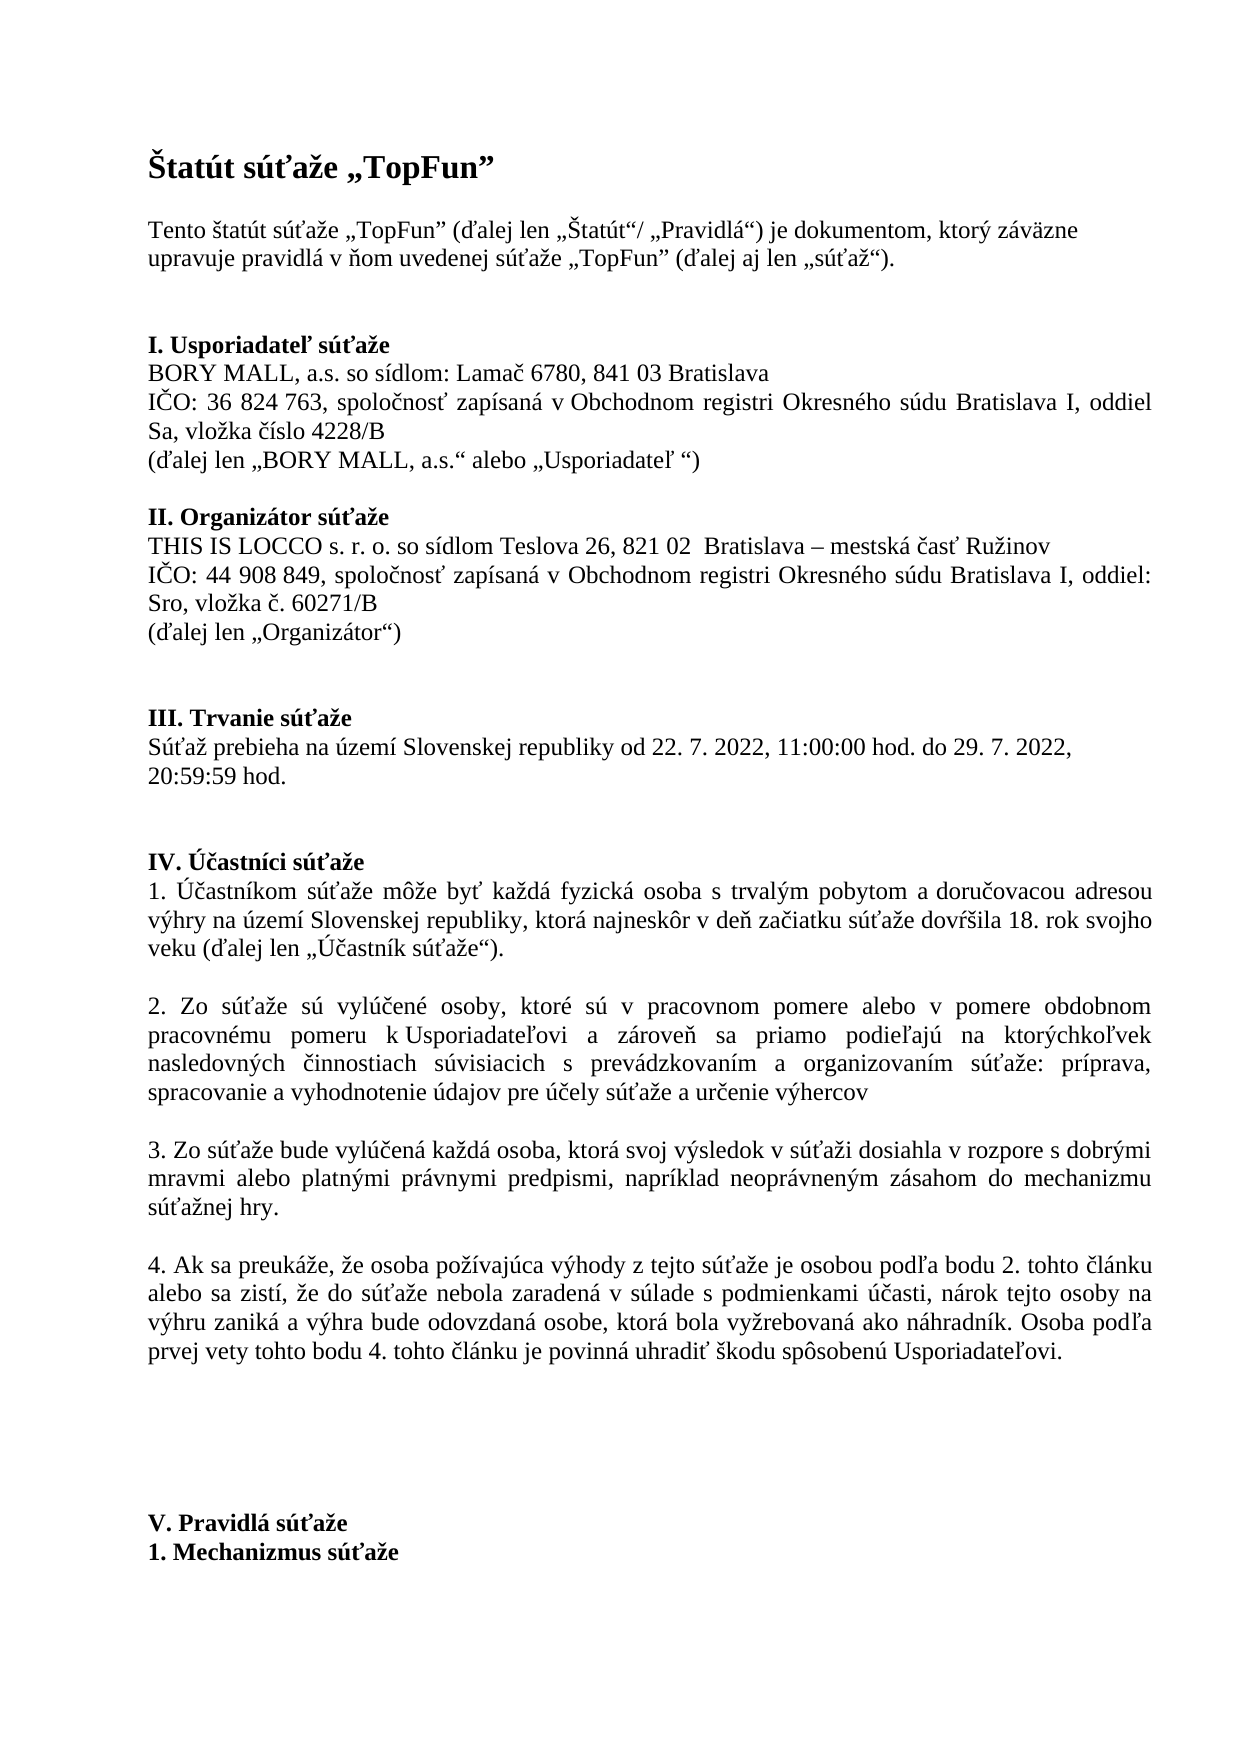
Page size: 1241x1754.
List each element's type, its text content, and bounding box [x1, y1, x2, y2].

text IČO: 44 908 849, spoločnosť zapísaná v Obchodnom registri Okresného súdu Bratislava I, oddiel: Sro, vložka č. 60271/B [148, 560, 1152, 617]
text I. Usporiadateľ súťaže [148, 330, 1152, 358]
text (ďalej len „BORY MALL, a.s.“ alebo „Usporiadateľ “) [148, 445, 1152, 473]
text 2. Zo súťaže sú vylúčené osoby, ktoré sú v pracovnom pomere alebo v pomere obdobnom pracovnému pomeru k Usporiadateľovi a zároveň sa priamo podieľajú na ktorýchkoľvek nasledovných činnostiach súvisiacich s prevádzkovaním a organizovaním súťaže: príprava, spracovanie a vyhodnotenie údajov pre účely súťaže a určenie výhercov [148, 991, 1152, 1106]
text 3. Zo súťaže bude vylúčená každá osoba, ktorá svoj výsledok v súťaži dosiahla v rozpore s dobrými mravmi alebo platnými právnymi predpismi, napríklad neoprávneným zásahom do mechanizmu súťažnej hry. [148, 1135, 1152, 1221]
text IV. Účastníci súťaže [148, 847, 1152, 876]
text 4. Ak sa preukáže, že osoba požívajúca výhody z tejto súťaže je osobou podľa bodu 2. tohto článku alebo sa zistí, že do súťaže nebola zaradená v súlade s podmienkami účasti, nárok tejto osoby na výhru zaniká a výhra bude odovzdaná osobe, ktorá bola vyžrebovaná ako náhradník. Osoba podľa prvej vety tohto bodu 4. tohto článku je povinná uhradiť škodu spôsobenú Usporiadateľovi. [148, 1250, 1152, 1365]
text BORY MALL, a.s. so sídlom: Lamač 6780, 841 03 Bratislava [148, 358, 1152, 387]
text Tento štatút súťaže „TopFun” (ďalej len „Štatút“/ „Pravidlá“) je dokumentom, ktorý záväzne upravuje pravidlá v ňom uvedenej súťaže „TopFun” (ďalej aj len „súťaž“). [148, 215, 1152, 272]
text Štatút súťaže „TopFun” [148, 148, 1152, 186]
text V. Pravidlá súťaže [148, 1508, 1152, 1537]
text 1. Účastníkom súťaže môže byť každá fyzická osoba s trvalým pobytom a doručovacou adresou výhry na území Slovenskej republiky, ktorá najneskôr v deň začiatku súťaže dovŕšila 18. rok svojho veku (ďalej len „Účastník súťaže“). [148, 876, 1152, 962]
text (ďalej len „Organizátor“) [148, 617, 1152, 646]
text THIS IS LOCCO s. r. o. so sídlom Teslova 26, 821 02 Bratislava – mestská časť Ružinov [148, 531, 1152, 560]
text III. Trvanie súťaže [148, 703, 1152, 732]
text Súťaž prebieha na území Slovenskej republiky od 22. 7. 2022, 11:00:00 hod. do 29. 7. 2022, 20:59:59 hod. [148, 732, 1152, 790]
text II. Organizátor súťaže [148, 502, 1152, 531]
text IČO: 36 824 763, spoločnosť zapísaná v Obchodnom registri Okresného súdu Bratislava I, oddiel Sa, vložka číslo 4228/B [148, 387, 1152, 445]
text 1. Mechanizmus súťaže [148, 1537, 1152, 1566]
